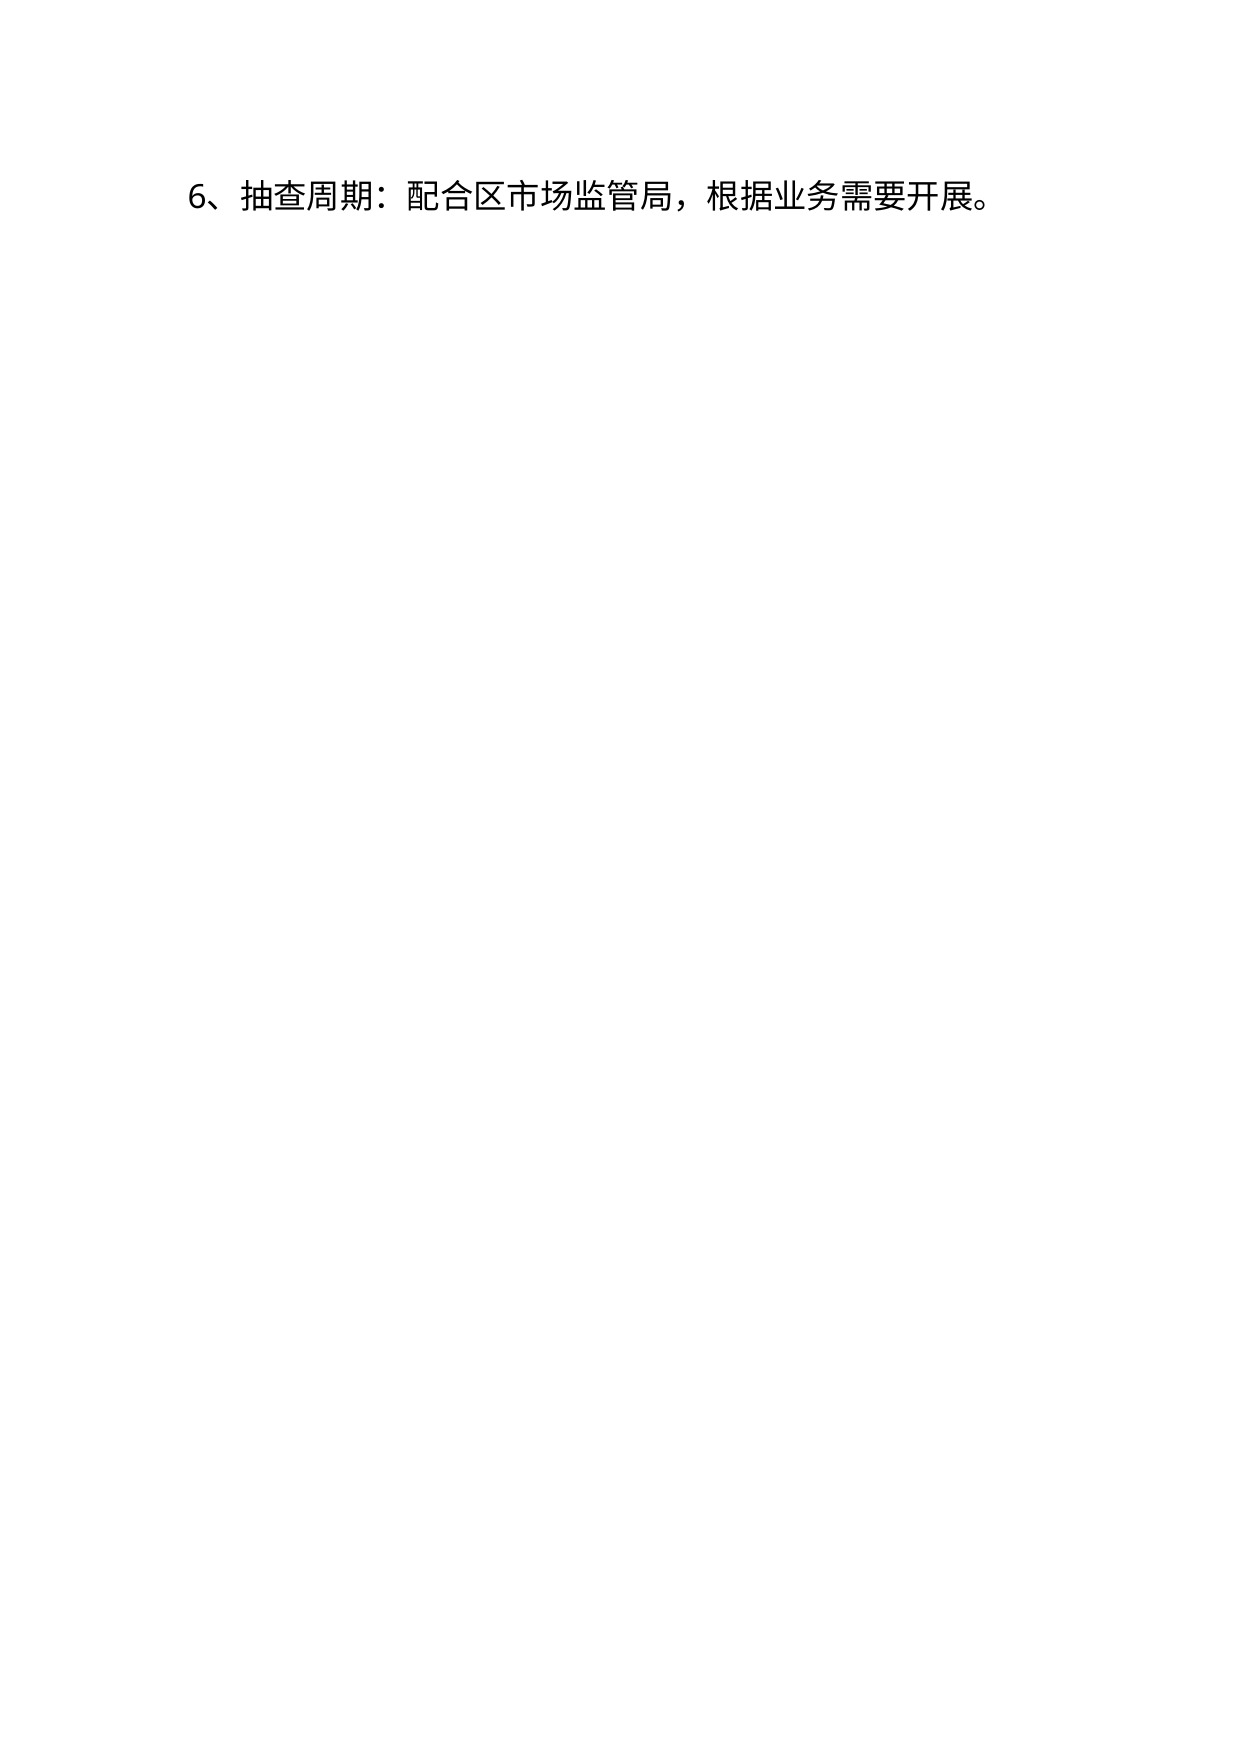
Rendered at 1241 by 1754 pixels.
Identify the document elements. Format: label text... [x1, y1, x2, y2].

text 6、抽查周期：配合区市场监管局，根据业务需要开展。 [187, 162, 1053, 227]
